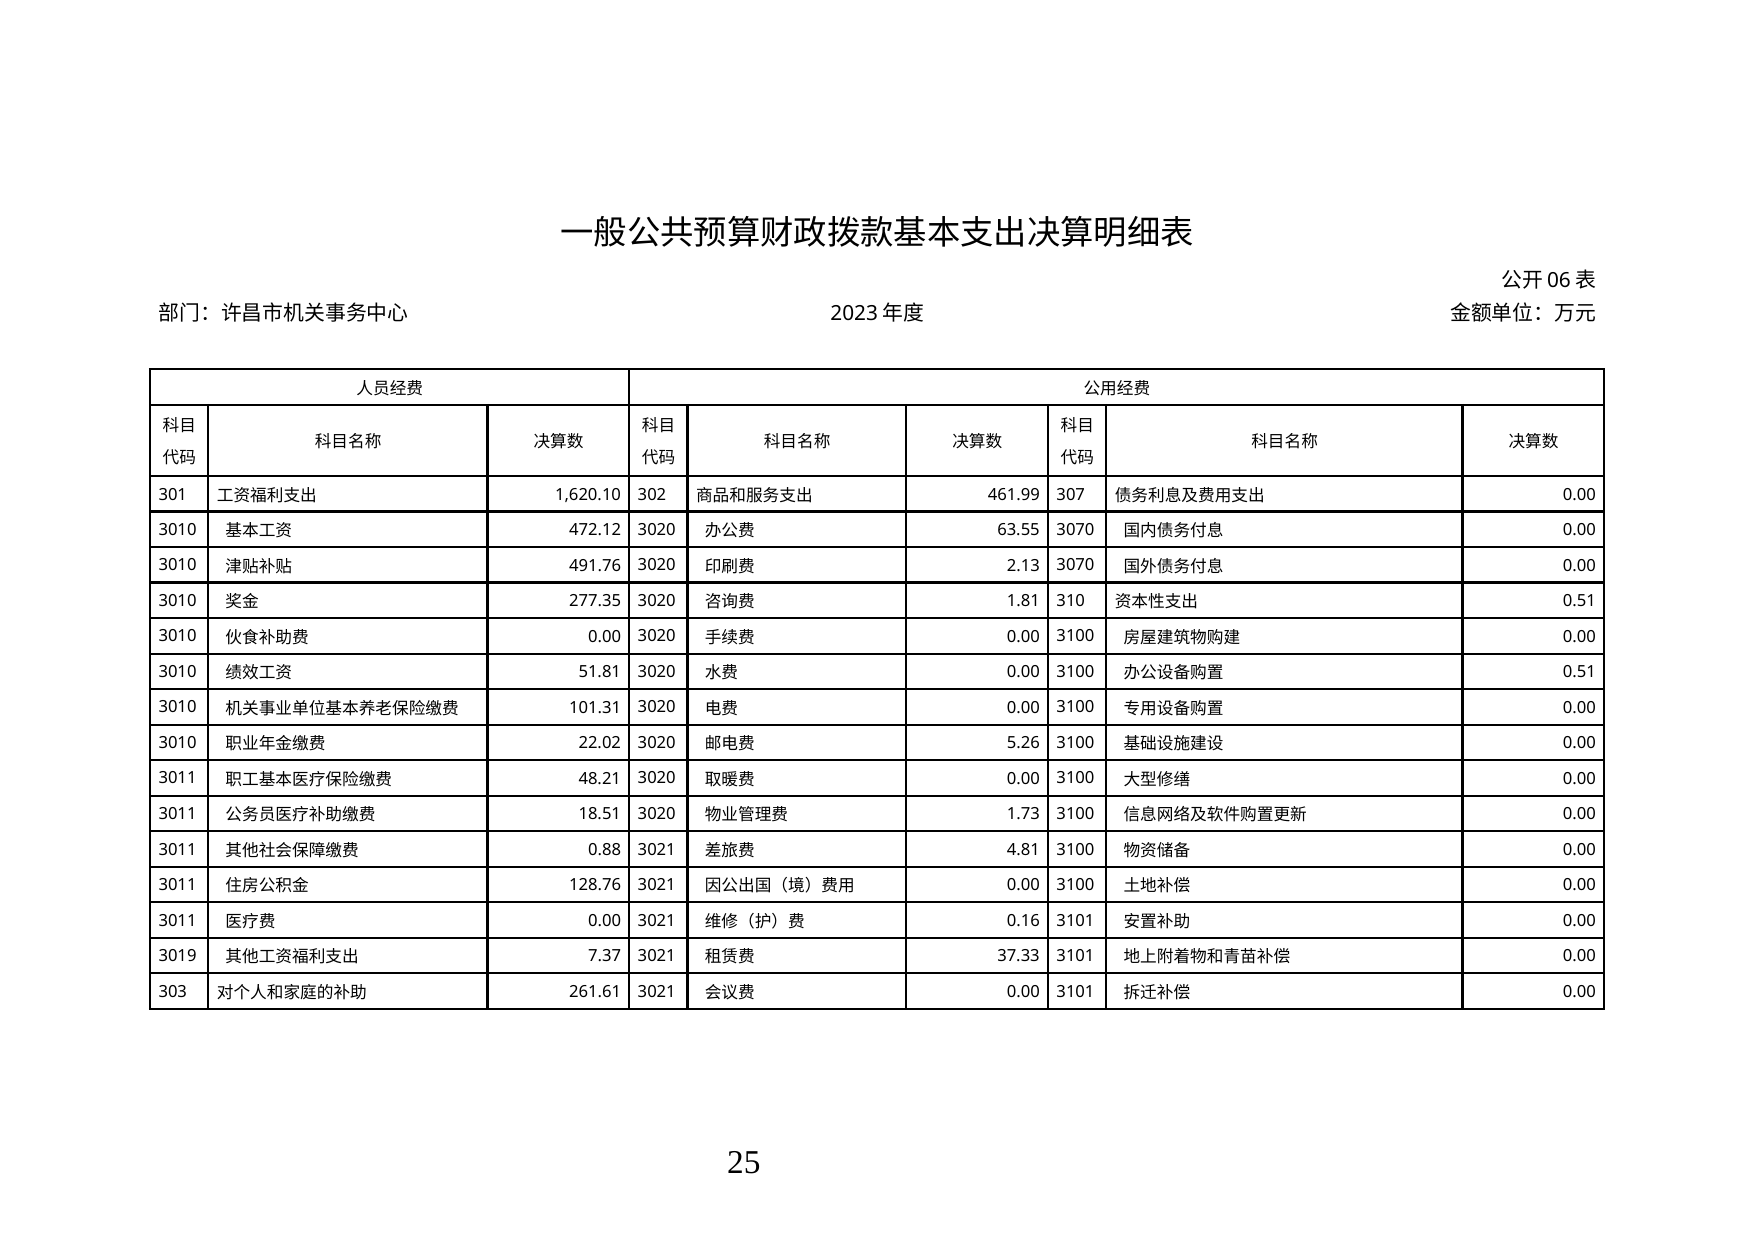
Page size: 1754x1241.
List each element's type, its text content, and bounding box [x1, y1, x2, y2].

table_cell 国内债务付息 [1107, 513, 1461, 546]
table_cell 37.33 [907, 939, 1047, 972]
table_cell 科目名称 [1107, 406, 1461, 475]
table_cell 31002 [1049, 655, 1105, 688]
table_cell 30103 [151, 584, 207, 617]
table_cell 决算数 [489, 406, 628, 475]
table_cell 31010 [1049, 903, 1105, 937]
table_cell 0.00 [1464, 477, 1603, 510]
table_cell 印刷费 [689, 548, 905, 581]
table_cell 30207 [630, 726, 686, 759]
table_cell 0.00 [907, 761, 1047, 794]
table_cell 科目代码 [151, 406, 207, 475]
table_cell 对个人和家庭的补助 [209, 974, 486, 1008]
table_cell 1,620.10 [489, 477, 628, 510]
table_cell 资本性支出 [1107, 584, 1461, 617]
table_cell 1.81 [907, 584, 1047, 617]
table_cell 31011 [1049, 939, 1105, 972]
table_cell 国外债务付息 [1107, 548, 1461, 581]
table_cell 职业年金缴费 [209, 726, 486, 759]
table_cell 0.00 [1464, 619, 1603, 652]
table_cell 30199 [151, 939, 207, 972]
table_cell 会议费 [689, 974, 905, 1008]
table_cell 工资福利支出 [209, 477, 486, 510]
table_cell 31007 [1049, 797, 1105, 830]
table_cell 0.51 [1464, 655, 1603, 688]
table_cell 差旅费 [689, 832, 905, 866]
table_cell 物业管理费 [689, 797, 905, 830]
text 一般公共预算财政拨款基本支出决算明细表 [150, 198, 1604, 263]
table_cell 商品和服务支出 [689, 477, 905, 510]
table_header 公用经费 [630, 370, 1603, 404]
table_cell 2023年度 [773, 295, 981, 328]
table_cell 咨询费 [689, 584, 905, 617]
table_cell 4.81 [907, 832, 1047, 866]
table_cell 30204 [630, 619, 686, 652]
table_cell 0.00 [1464, 797, 1603, 830]
table_cell 30109 [151, 726, 207, 759]
table_cell 0.00 [1464, 513, 1603, 546]
table_cell 2.13 [907, 548, 1047, 581]
table_cell 0.00 [489, 619, 628, 652]
table_cell 0.00 [1464, 761, 1603, 794]
table_cell 30114 [151, 903, 207, 937]
table_cell 30108 [151, 690, 207, 723]
table_cell 办公费 [689, 513, 905, 546]
table_cell 1.73 [907, 797, 1047, 830]
table_cell 地上附着物和青苗补偿 [1107, 939, 1461, 972]
table_cell 48.21 [489, 761, 628, 794]
table_cell 津贴补贴 [209, 548, 486, 581]
table_cell 专用设备购置 [1107, 690, 1461, 723]
table_cell 伙食补助费 [209, 619, 486, 652]
table_cell 31009 [1049, 868, 1105, 901]
table_cell 303 [151, 974, 207, 1008]
table_cell 水费 [689, 655, 905, 688]
table_cell 绩效工资 [209, 655, 486, 688]
table_cell 维修（护）费 [689, 903, 905, 937]
table_cell 261.61 [489, 974, 628, 1008]
table_cell 31003 [1049, 690, 1105, 723]
table_cell 30201 [630, 513, 686, 546]
table_cell 51.81 [489, 655, 628, 688]
table_cell 461.99 [907, 477, 1047, 510]
table_cell 0.00 [1464, 868, 1603, 901]
table_cell 30101 [151, 513, 207, 546]
table_cell 取暖费 [689, 761, 905, 794]
table_cell 部门：许昌市机关事务中心 [150, 295, 773, 328]
table_cell 因公出国（境）费用 [689, 868, 905, 901]
table_cell 大型修缮 [1107, 761, 1461, 794]
table_cell 30702 [1049, 548, 1105, 581]
table_cell 基本工资 [209, 513, 486, 546]
table_cell 63.55 [907, 513, 1047, 546]
table_cell 决算数 [1464, 406, 1603, 475]
table_cell 491.76 [489, 548, 628, 581]
table_cell 30211 [630, 832, 686, 866]
table_cell 医疗费 [209, 903, 486, 937]
table_cell 科目名称 [689, 406, 905, 475]
table_cell 奖金 [209, 584, 486, 617]
table_cell 安置补助 [1107, 903, 1461, 937]
table_cell 30106 [151, 619, 207, 652]
table_cell 30102 [151, 548, 207, 581]
table_cell 基础设施建设 [1107, 726, 1461, 759]
table_cell 物资储备 [1107, 832, 1461, 866]
table_cell 土地补偿 [1107, 868, 1461, 901]
table_cell 房屋建筑物购建 [1107, 619, 1461, 652]
table_cell 31008 [1049, 832, 1105, 866]
table_cell 电费 [689, 690, 905, 723]
table_cell 租赁费 [689, 939, 905, 972]
table_cell 0.00 [489, 903, 628, 937]
table_cell 30212 [630, 868, 686, 901]
table_cell 住房公积金 [209, 868, 486, 901]
table_cell 31006 [1049, 761, 1105, 794]
table_cell 30206 [630, 690, 686, 723]
table_header 人员经费 [151, 370, 628, 404]
table_cell 其他工资福利支出 [209, 939, 486, 972]
table_cell 手续费 [689, 619, 905, 652]
table_cell 0.00 [1464, 832, 1603, 866]
table_cell 30107 [151, 655, 207, 688]
table_cell 472.12 [489, 513, 628, 546]
table_cell 办公设备购置 [1107, 655, 1461, 688]
table_cell 决算数 [907, 406, 1047, 475]
table_cell 0.16 [907, 903, 1047, 937]
table_cell 30215 [630, 974, 686, 1008]
table_cell 0.00 [907, 690, 1047, 723]
table_cell 0.00 [1464, 690, 1603, 723]
table_cell 30111 [151, 797, 207, 830]
table_cell 277.35 [489, 584, 628, 617]
table_cell 31012 [1049, 974, 1105, 1008]
table_cell 0.00 [907, 974, 1047, 1008]
table_cell 128.76 [489, 868, 628, 901]
table_cell 机关事业单位基本养老保险缴费 [209, 690, 486, 723]
table_cell 金额单位：万元 [981, 295, 1604, 328]
table_cell 0.00 [907, 655, 1047, 688]
table_cell 0.00 [1464, 726, 1603, 759]
table_cell 其他社会保障缴费 [209, 832, 486, 866]
table_cell 30208 [630, 761, 686, 794]
table_cell 0.51 [1464, 584, 1603, 617]
table_cell 301 [151, 477, 207, 510]
table_cell 30213 [630, 903, 686, 937]
table_cell 信息网络及软件购置更新 [1107, 797, 1461, 830]
table_cell 30209 [630, 797, 686, 830]
table_cell 拆迁补偿 [1107, 974, 1461, 1008]
table_cell 0.00 [1464, 939, 1603, 972]
table_cell 31001 [1049, 619, 1105, 652]
table_cell 0.00 [1464, 903, 1603, 937]
table_cell 22.02 [489, 726, 628, 759]
table_cell 5.26 [907, 726, 1047, 759]
table_cell 科目名称 [209, 406, 486, 475]
table_cell 307 [1049, 477, 1105, 510]
table_cell 31005 [1049, 726, 1105, 759]
table_cell 101.31 [489, 690, 628, 723]
table_cell 30214 [630, 939, 686, 972]
table_cell 30701 [1049, 513, 1105, 546]
table_cell 邮电费 [689, 726, 905, 759]
table_cell 公务员医疗补助缴费 [209, 797, 486, 830]
table_cell 30203 [630, 584, 686, 617]
table_cell 0.00 [907, 868, 1047, 901]
table_cell 科目代码 [630, 406, 686, 475]
table_cell 30202 [630, 548, 686, 581]
table_cell 302 [630, 477, 686, 510]
table_cell 职工基本医疗保险缴费 [209, 761, 486, 794]
table_header 公开06表 [150, 263, 1604, 295]
table_cell 30112 [151, 832, 207, 866]
table_cell 30110 [151, 761, 207, 794]
table_cell 310 [1049, 584, 1105, 617]
table_cell 科目代码 [1049, 406, 1105, 475]
table_cell 30205 [630, 655, 686, 688]
table_cell 30113 [151, 868, 207, 901]
table_cell 0.88 [489, 832, 628, 866]
table_cell 18.51 [489, 797, 628, 830]
table_cell 0.00 [1464, 548, 1603, 581]
table_cell 7.37 [489, 939, 628, 972]
table_cell 债务利息及费用支出 [1107, 477, 1461, 510]
table_cell 0.00 [1464, 974, 1603, 1008]
table_cell 0.00 [907, 619, 1047, 652]
